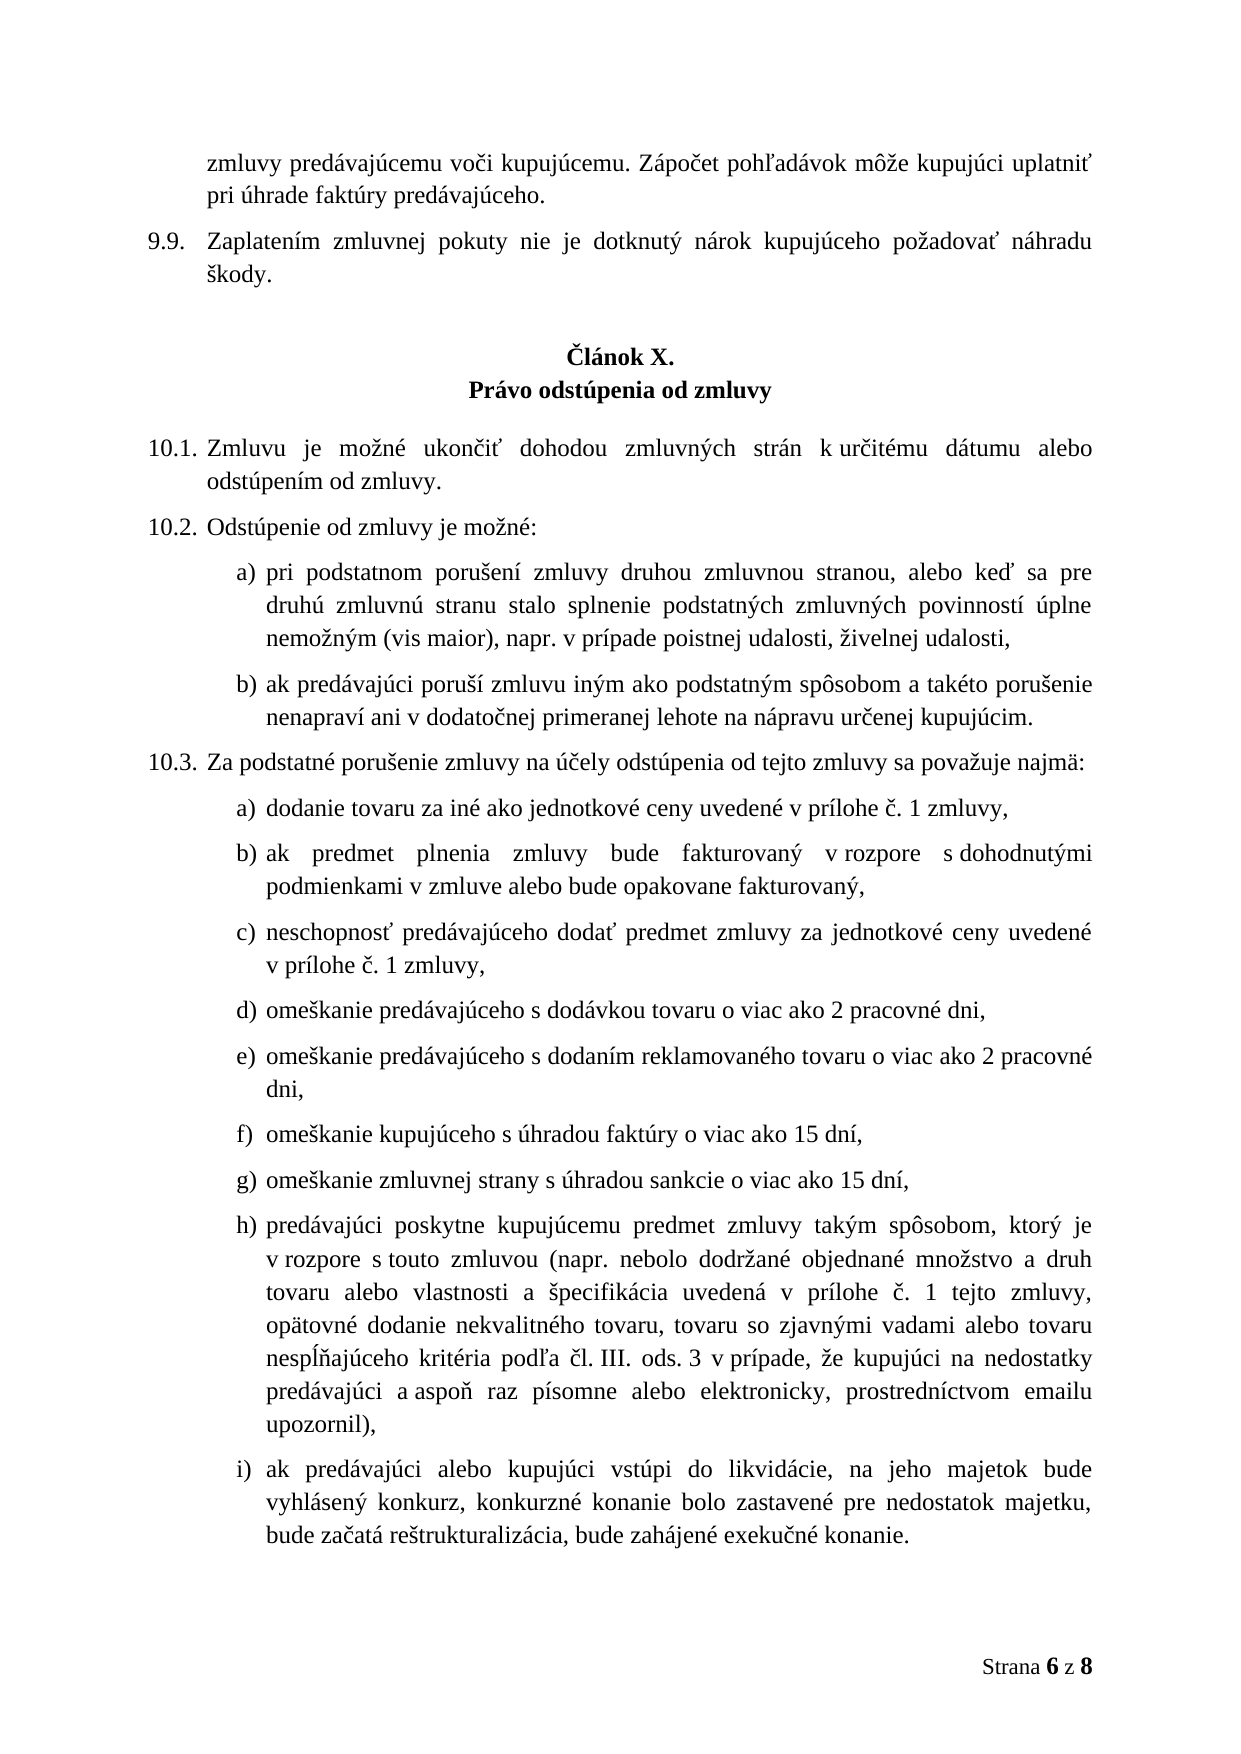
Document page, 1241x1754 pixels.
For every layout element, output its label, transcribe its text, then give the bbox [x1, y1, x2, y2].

list Za podstatné porušenie zmluvy na účely odstúpenia od tejto zmluvy sa považuje najmä: [148, 747, 1093, 776]
list pri podstatnom porušení zmluvy druhou zmluvnou stranou, alebo keď sa pre druhú zmluvnú stranu stalo splnenie podstatných zmluvných povinností úplne nemožným (vis maior), napr. v prípade poistnej udalosti, živelnej udalosti, [236, 557, 1093, 652]
list ak predávajúci poruší zmluvu iným ako podstatným spôsobom a takéto porušenie nenapraví ani v dodatočnej primeranej lehote na nápravu určenej kupujúcim. [236, 669, 1093, 731]
list predávajúci poskytne kupujúcemu predmet zmluvy takým spôsobom, ktorý je v rozpore s touto zmluvou (napr. nebolo dodržané objednané množstvo a druh tovaru alebo vlastnosti a špecifikácia uvedená v prílohe č. 1 tejto zmluvy, opätovné dodanie nekvalitného tovaru, tovaru so zjavnými vadami alebo tovaru nespĺňajúceho kritéria podľa čl. III. ods. 3 v prípade, že kupujúci na nedostatky predávajúci a aspoň raz písomne alebo elektronicky, prostredníctvom emailu upozornil), [236, 1211, 1093, 1437]
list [148, 148, 1093, 209]
list Odstúpenie od zmluvy je možné: [148, 512, 1093, 541]
list Zmluvu je možné ukončiť dohodou zmluvných strán k určitému dátumu alebo odstúpením od zmluvy. [148, 433, 1093, 495]
list omeškanie zmluvnej strany s úhradou sankcie o viac ako 15 dní, [236, 1165, 1093, 1194]
list neschopnosť predávajúceho dodať predmet zmluvy za jednotkové ceny uvedené v prílohe č. 1 zmluvy, [236, 917, 1093, 979]
list omeškanie kupujúceho s úhradou faktúry o viac ako 15 dní, [236, 1119, 1093, 1148]
subtitle Článok X. Právo odstúpenia od zmluvy [148, 342, 1093, 404]
list omeškanie predávajúceho s dodávkou tovaru o viac ako 2 pracovné dni, [236, 996, 1093, 1024]
list dodanie tovaru za iné ako jednotkové ceny uvedené v prílohe č. 1 zmluvy, [236, 793, 1093, 822]
list ak predávajúci alebo kupujúci vstúpi do likvidácie, na jeho majetok bude vyhlásený konkurz, konkurzné konanie bolo zastavené pre nedostatok majetku, bude začatá reštrukturalizácia, bude zahájené exekučné konanie. [236, 1454, 1093, 1549]
list ak predmet plnenia zmluvy bude fakturovaný v rozpore s dohodnutými podmienkami v zmluve alebo bude opakovane fakturovaný, [236, 838, 1093, 900]
list Zaplatením zmluvnej pokuty nie je dotknutý nárok kupujúceho požadovať náhradu škody. [148, 226, 1093, 288]
list omeškanie predávajúceho s dodaním reklamovaného tovaru o viac ako 2 pracovné dni, [236, 1041, 1093, 1103]
